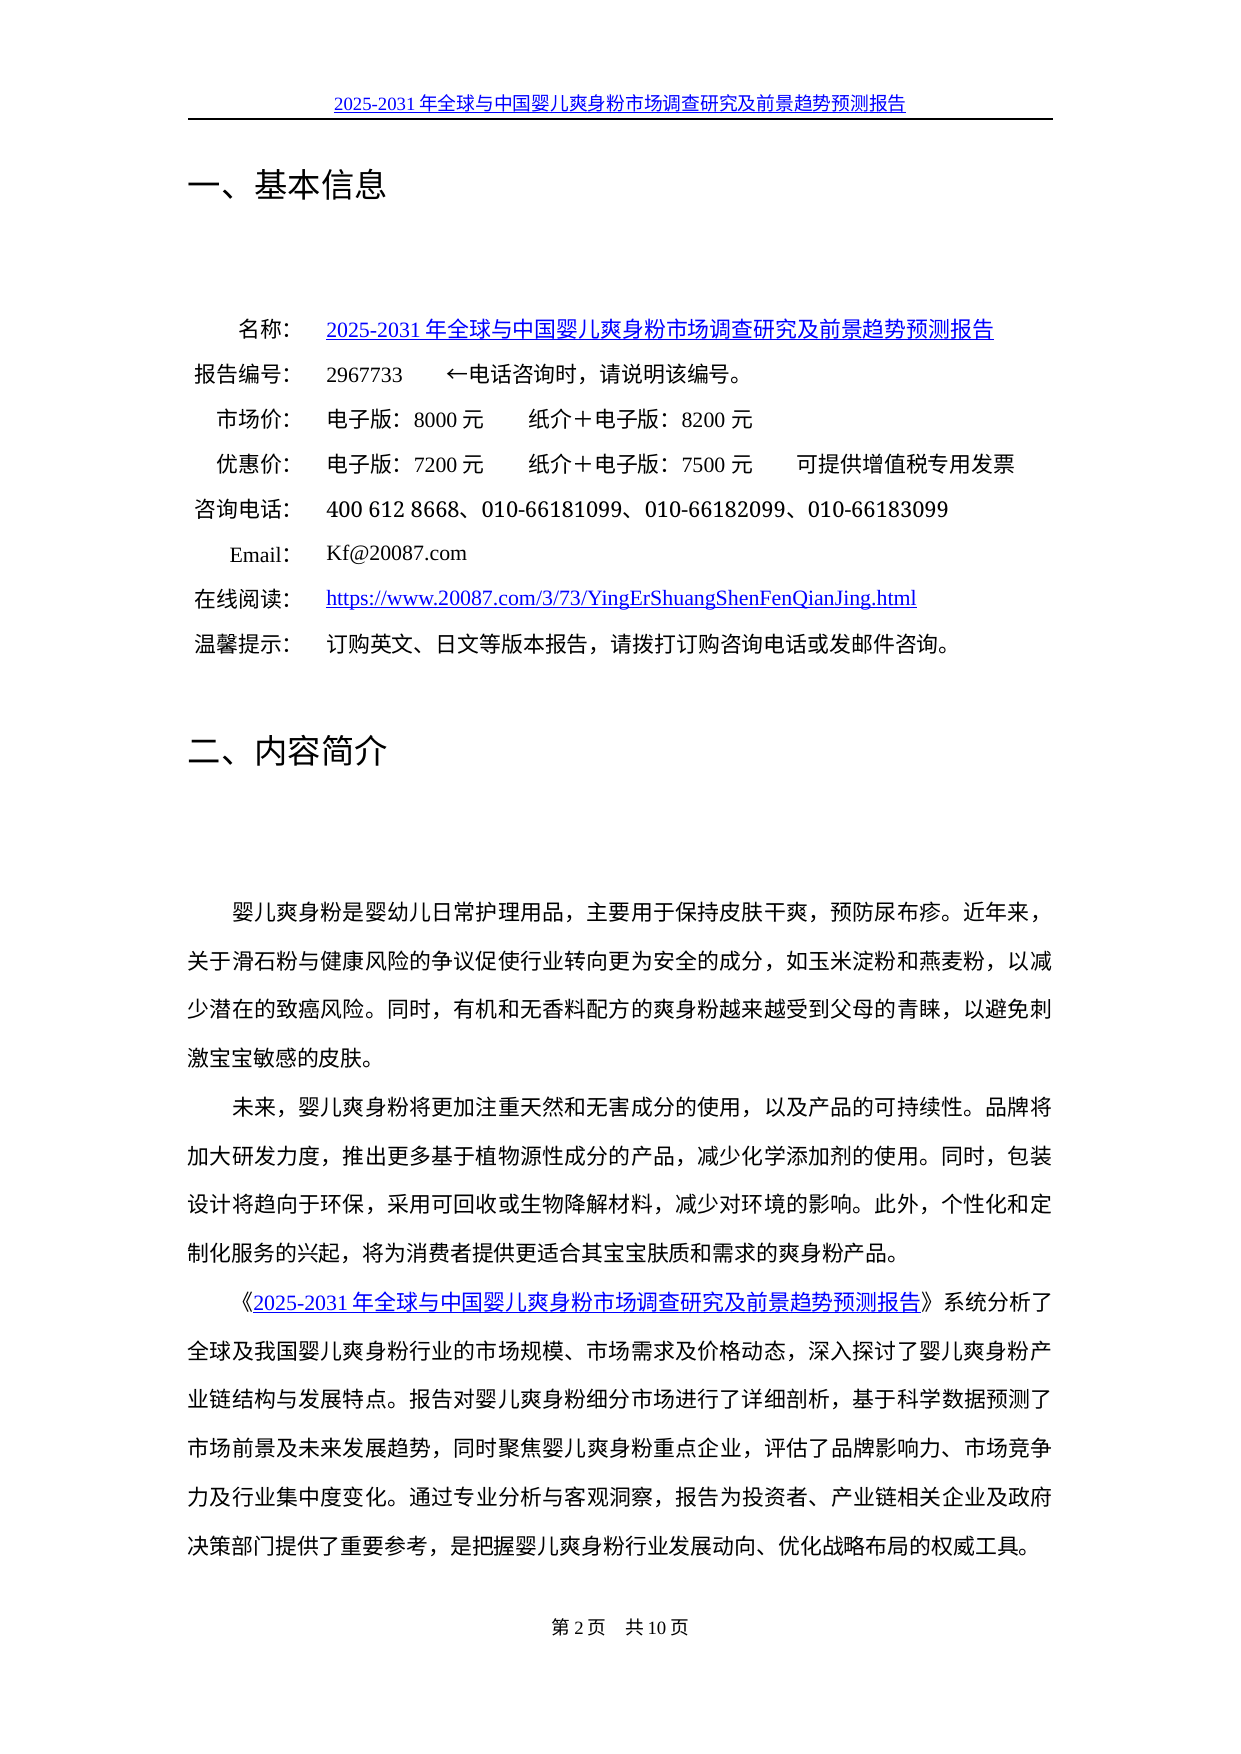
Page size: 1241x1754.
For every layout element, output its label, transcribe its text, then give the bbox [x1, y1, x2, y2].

title 二、内容简介 [187, 717, 1053, 782]
table_cell Kf@20087.com [315, 537, 1073, 582]
table_cell 电子版：8000 元 纸介＋电子版：8200 元 [315, 402, 1073, 447]
table_cell 在线阅读： [167, 582, 315, 627]
table_cell 电子版：7200 元 纸介＋电子版：7500 元 可提供增值税专用发票 [315, 447, 1073, 492]
table_cell 优惠价： [167, 447, 315, 492]
table_header 2025-2031年全球与中国婴儿爽身粉市场调查研究及前景趋势预测报告 [315, 312, 1073, 357]
table_cell 市场价： [167, 402, 315, 447]
table_cell 温馨提示： [167, 627, 315, 672]
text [187, 894, 1053, 1561]
table_cell [315, 582, 1073, 627]
table_cell 咨询电话： [167, 492, 315, 537]
table_cell 2967733 ←电话咨询时，请说明该编号。 [315, 357, 1073, 402]
title 一、基本信息 [187, 150, 1053, 215]
table_header 名称： [167, 312, 315, 357]
table_cell 订购英文、日文等版本报告，请拨打订购咨询电话或发邮件咨询。 [315, 627, 1073, 672]
table_cell 报告编号： [167, 357, 315, 402]
table_cell 400 612 8668、010-66181099、010-66182099、010-66183099 [315, 492, 1073, 537]
table_cell Email： [167, 537, 315, 582]
